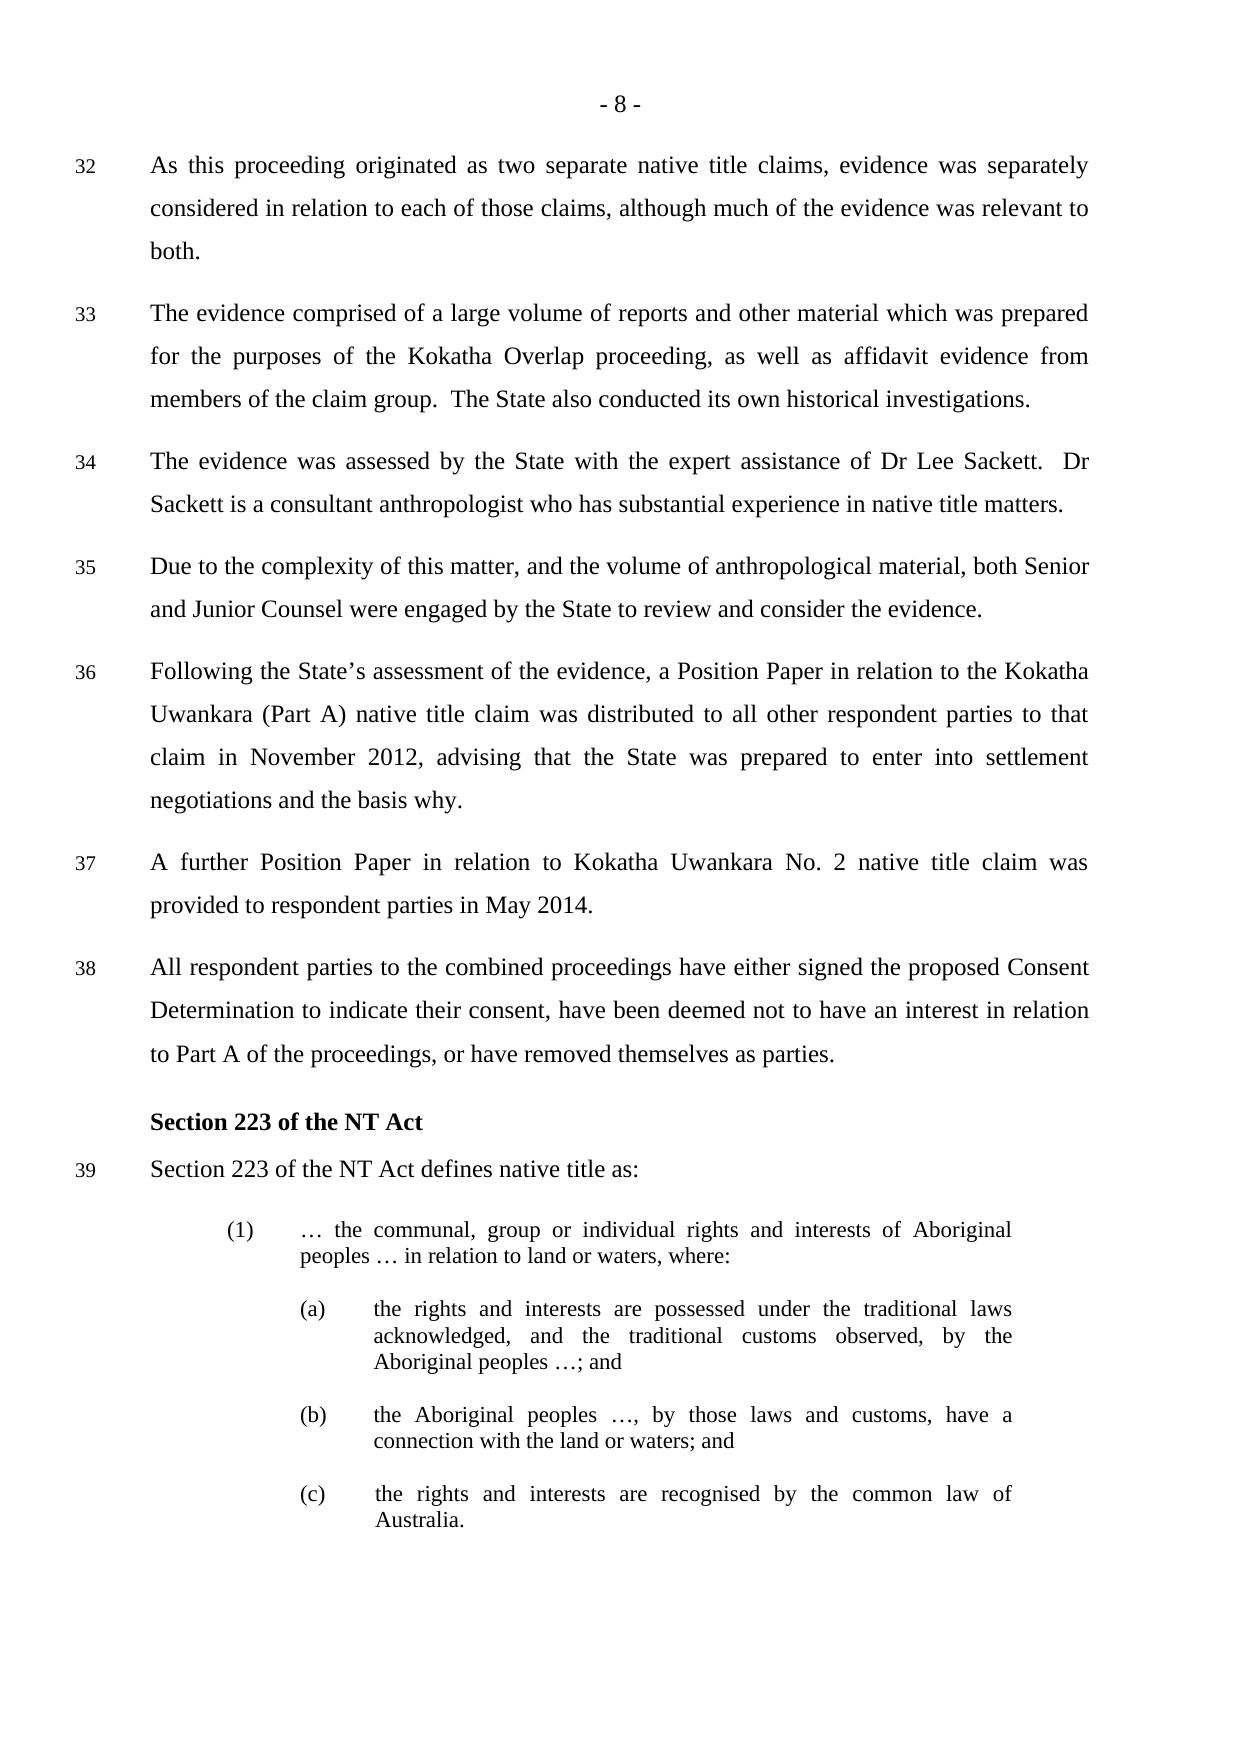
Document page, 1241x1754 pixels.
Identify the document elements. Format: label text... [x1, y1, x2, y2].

text As this proceeding originated as two separate native title claims, evidence was separately considered in relation to each of those claims, although much of the evidence was relevant to both. [75, 150, 1090, 265]
text (b) the Aboriginal peoples …, by those laws and customs, have a connection with the land or waters; and [300, 1401, 1013, 1453]
text (a) the rights and interests are possessed under the traditional laws acknowledged, and the traditional customs observed, by the Aboriginal peoples …; and [300, 1295, 1013, 1374]
text Section 223 of the NT Act defines native title as: [75, 1154, 1090, 1183]
text The evidence comprised of a large volume of reports and other material which was prepared for the purposes of the Kokatha Overlap proceeding, as well as affidavit evidence from members of the claim group. The State also conducted its own historical investigations. [75, 298, 1090, 413]
text Following the State’s assessment of the evidence, a Position Paper in relation to the Kokatha Uwankara (Part A) native title claim was distributed to all other respondent parties to that claim in November 2012, advising that the State was prepared to enter into settlement negotiations and the basis why. [75, 656, 1090, 814]
subtitle Section 223 of the NT Act [150, 1107, 1090, 1136]
text A further Position Paper in relation to Kokatha Uwankara No. 2 native title claim was provided to respondent parties in May 2014. [75, 847, 1090, 919]
text All respondent parties to the combined proceedings have either signed the proposed Consent Determination to indicate their consent, have been deemed not to have an interest in relation to Part A of the proceedings, or have removed themselves as parties. [75, 952, 1090, 1067]
text The evidence was assessed by the State with the expert assistance of Dr Lee Sackett. Dr Sackett is a consultant anthropologist who has substantial experience in native title matters. [75, 446, 1090, 518]
text Due to the complexity of this matter, and the volume of anthropological material, both Senior and Junior Counsel were engaged by the State to review and consider the evidence. [75, 551, 1090, 623]
text (c) the rights and interests are recognised by the common law of Australia. [300, 1480, 1013, 1532]
text (1) … the communal, group or individual rights and interests of Aboriginal peoples … in relation to land or waters, where: [227, 1216, 1013, 1269]
